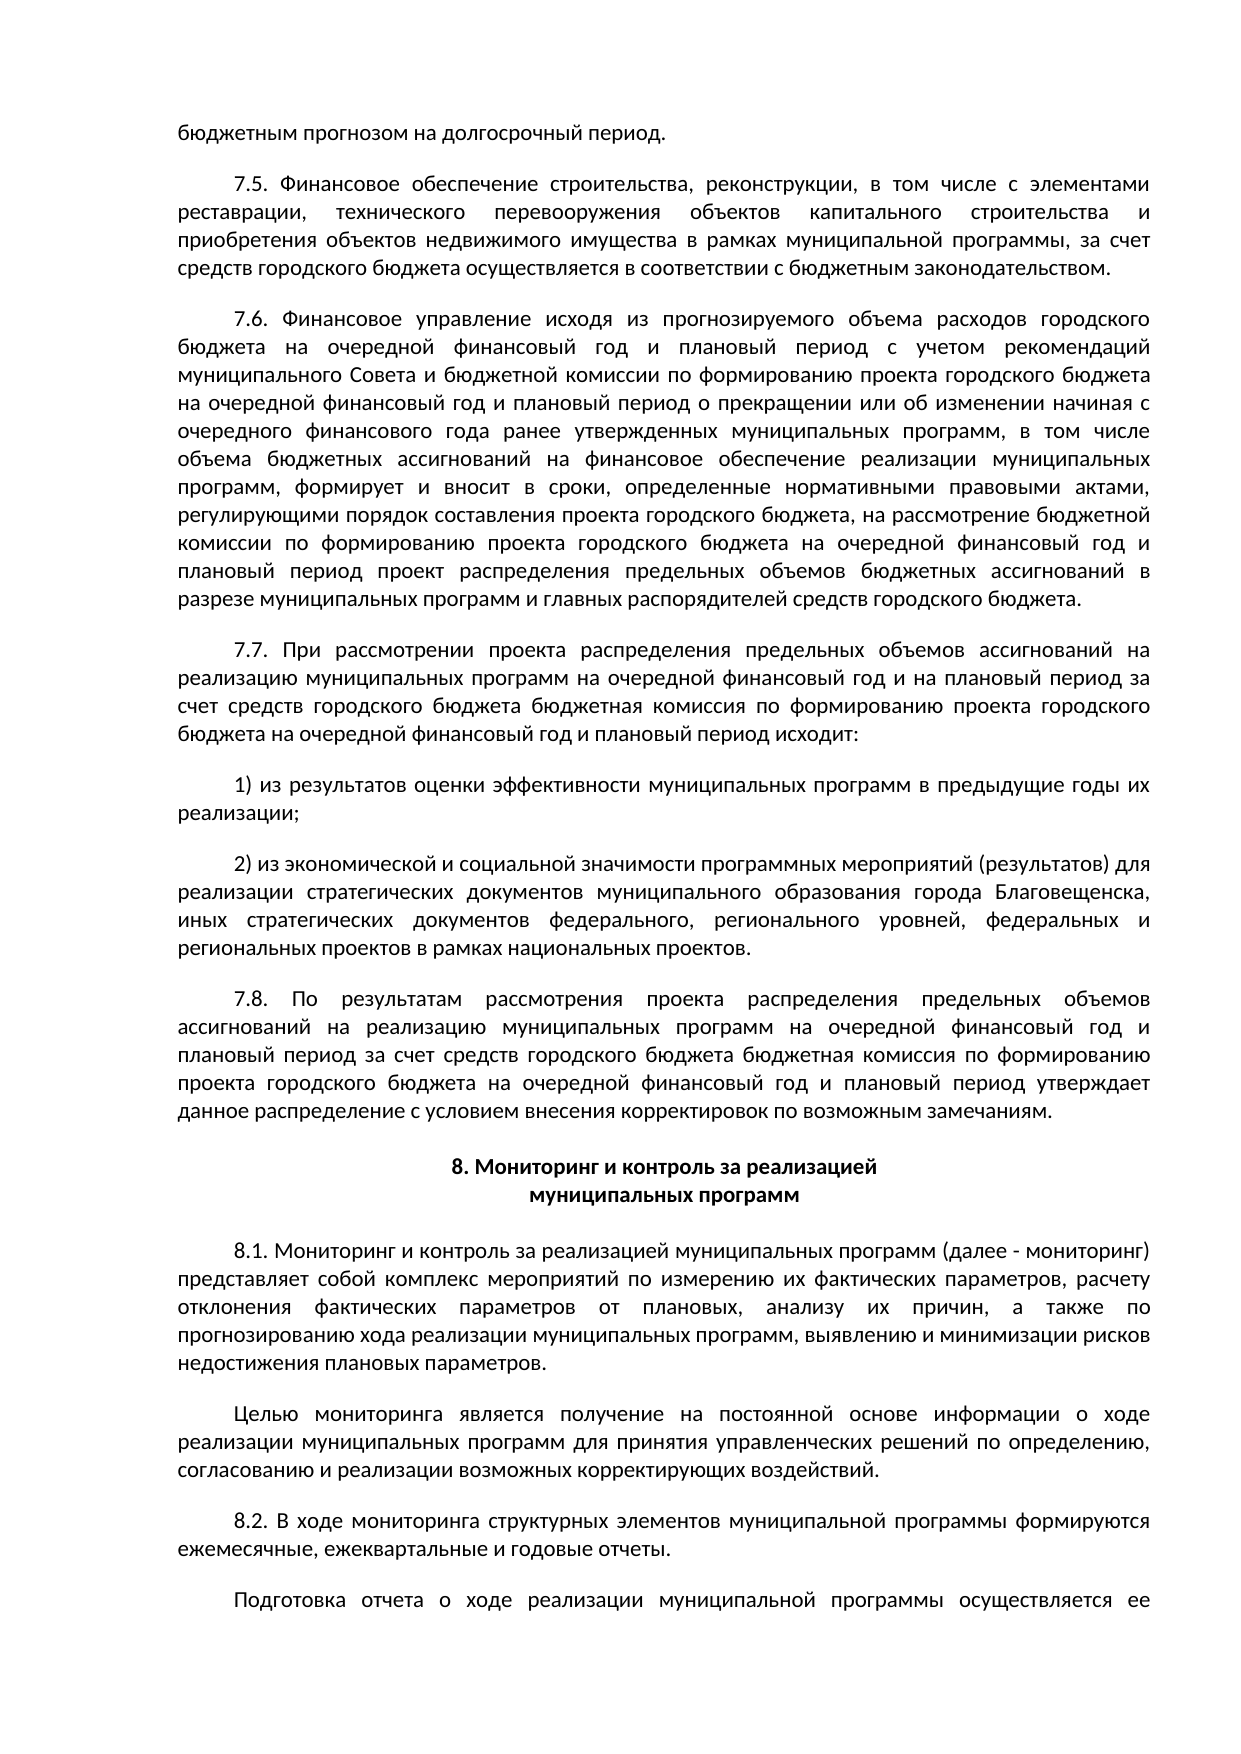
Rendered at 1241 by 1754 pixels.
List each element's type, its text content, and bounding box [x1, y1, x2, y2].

text 7.7. При рассмотрении проекта распределения предельных объемов ассигнований на реализацию муниципальных программ на очередной финансовый год и на плановый период за счет средств городского бюджета бюджетная комиссия по формированию проекта городского бюджета на очередной финансовый год и плановый период исходит: [177, 635, 1152, 747]
title 8. Мониторинг и контроль за реализацией [177, 1152, 1152, 1180]
text 7.6. Финансовое управление исходя из прогнозируемого объема расходов городского бюджета на очередной финансовый год и плановый период с учетом рекомендаций муниципального Совета и бюджетной комиссии по формированию проекта городского бюджета на очередной финансовый год и плановый период о прекращении или об изменении начиная с очередного финансового года ранее утвержденных муниципальных программ, в том числе объема бюджетных ассигнований на финансовое обеспечение реализации муниципальных программ, формирует и вносит в сроки, определенные нормативными правовыми актами, регулирующими порядок составления проекта городского бюджета, на рассмотрение бюджетной комиссии по формированию проекта городского бюджета на очередной финансовый год и плановый период проект распределения предельных объемов бюджетных ассигнований в разрезе муниципальных программ и главных распорядителей средств городского бюджета. [177, 304, 1152, 612]
text Целью мониторинга является получение на постоянной основе информации о ходе реализации муниципальных программ для принятия управленческих решений по определению, согласованию и реализации возможных корректирующих воздействий. [177, 1399, 1152, 1483]
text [177, 118, 1152, 146]
text 2) из экономической и социальной значимости программных мероприятий (результатов) для реализации стратегических документов муниципального образования города Благовещенска, иных стратегических документов федерального, регионального уровней, федеральных и региональных проектов в рамках национальных проектов. [177, 849, 1152, 961]
text 8.2. В ходе мониторинга структурных элементов муниципальной программы формируются ежемесячные, ежеквартальные и годовые отчеты. [177, 1506, 1152, 1562]
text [177, 1585, 1152, 1613]
title муниципальных программ [177, 1180, 1152, 1208]
text 7.8. По результатам рассмотрения проекта распределения предельных объемов ассигнований на реализацию муниципальных программ на очередной финансовый год и плановый период за счет средств городского бюджета бюджетная комиссия по формированию проекта городского бюджета на очередной финансовый год и плановый период утверждает данное распределение с условием внесения корректировок по возможным замечаниям. [177, 984, 1152, 1124]
text 7.5. Финансовое обеспечение строительства, реконструкции, в том числе с элементами реставрации, технического перевооружения объектов капитального строительства и приобретения объектов недвижимого имущества в рамках муниципальной программы, за счет средств городского бюджета осуществляется в соответствии с бюджетным законодательством. [177, 169, 1152, 281]
text 8.1. Мониторинг и контроль за реализацией муниципальных программ (далее - мониторинг) представляет собой комплекс мероприятий по измерению их фактических параметров, расчету отклонения фактических параметров от плановых, анализу их причин, а также по прогнозированию хода реализации муниципальных программ, выявлению и минимизации рисков недостижения плановых параметров. [177, 1236, 1152, 1376]
text 1) из результатов оценки эффективности муниципальных программ в предыдущие годы их реализации; [177, 770, 1152, 826]
